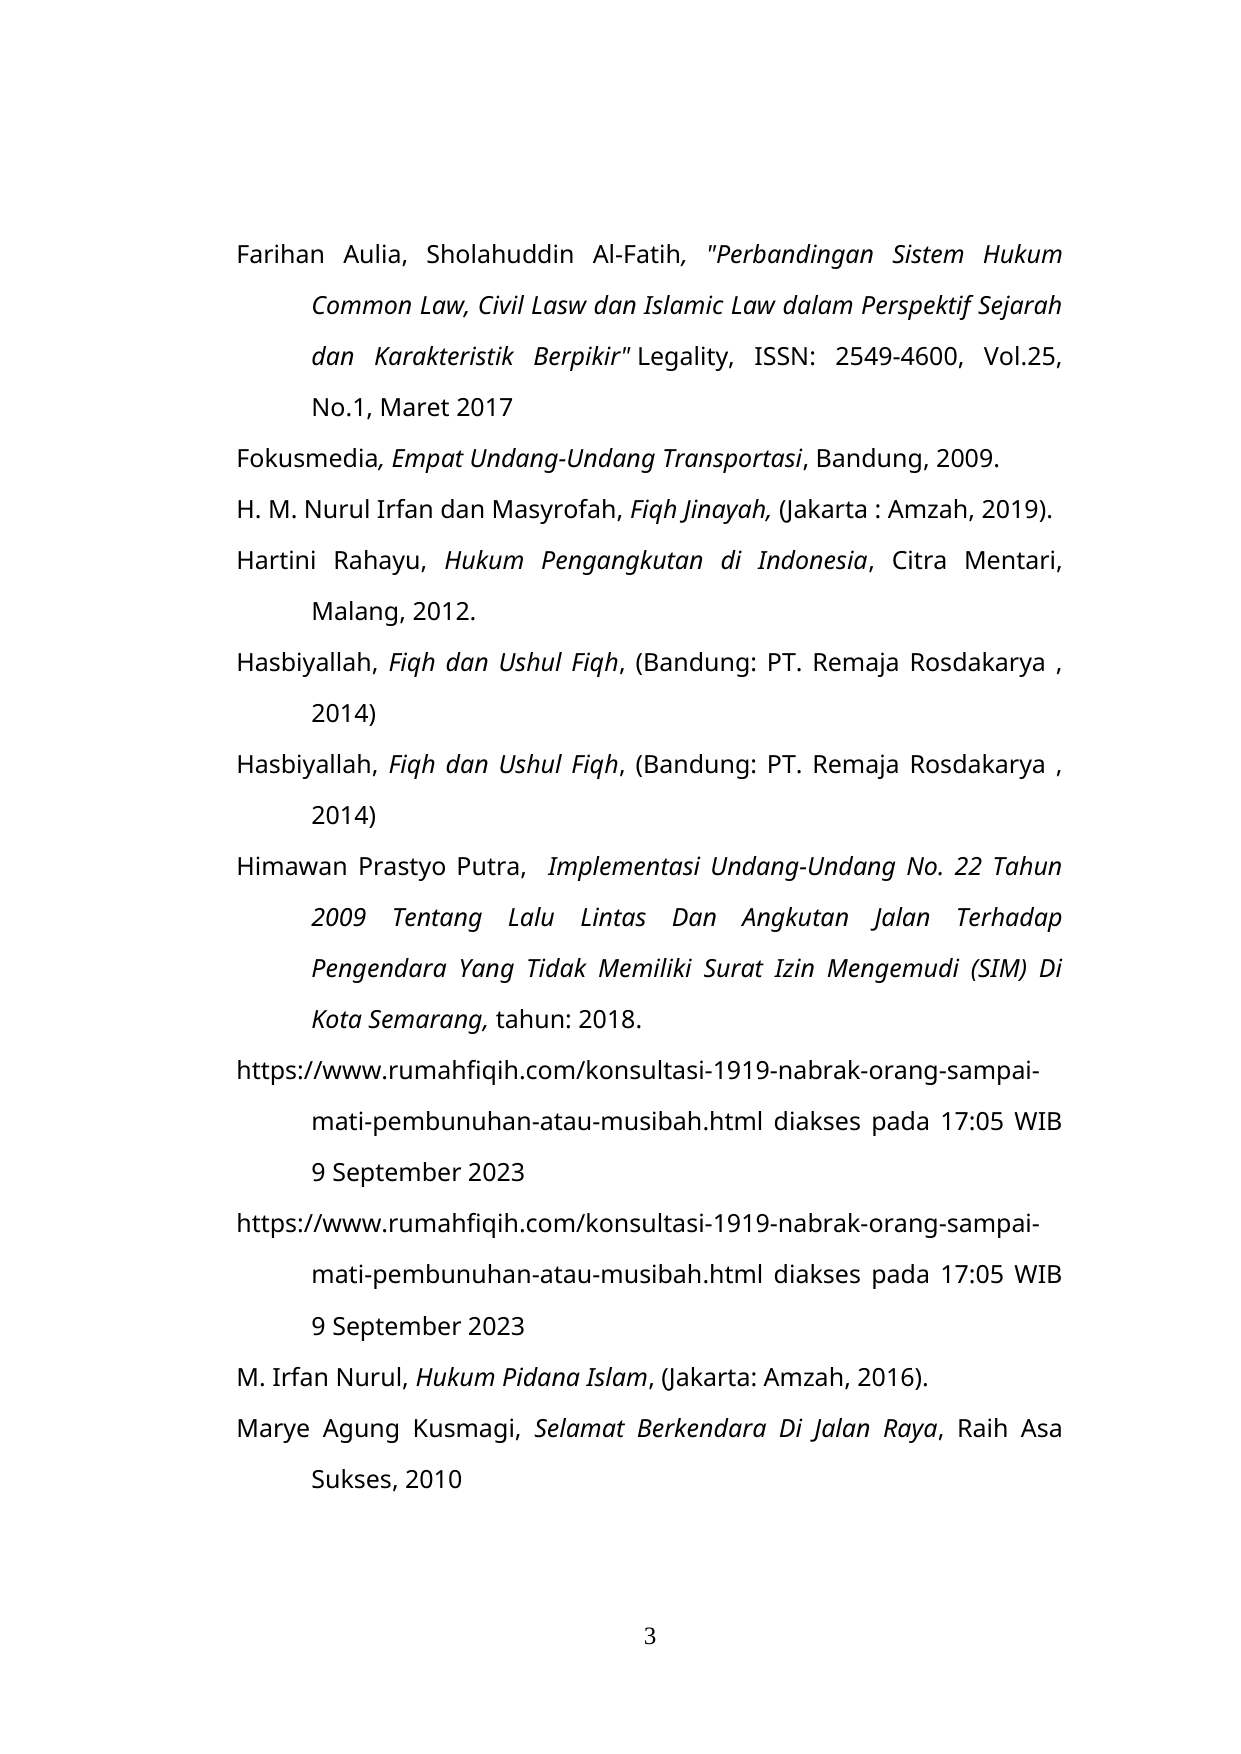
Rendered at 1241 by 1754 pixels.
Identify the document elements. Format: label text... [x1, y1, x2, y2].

text M. Irfan Nurul, Hukum Pidana Islam, (Jakarta: Amzah, 2016). [236, 1359, 1063, 1393]
text Fokusmedia, Empat Undang-Undang Transportasi, Bandung, 2009. [236, 440, 1063, 474]
text https://www.rumahfiqih.com/konsultasi-1919-nabrak-orang-sampai-mati-pembunuhan-atau-musibah.html diakses pada 17:05 WIB 9 September 2023 [236, 1206, 1063, 1342]
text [236, 1410, 1063, 1495]
text Himawan Prastyo Putra, Implementasi Undang-Undang No. 22 Tahun 2009 Tentang Lalu Lintas Dan Angkutan Jalan Terhadap Pengendara Yang Tidak Memiliki Surat Izin Mengemudi (SIM) Di Kota Semarang, tahun: 2018. [236, 849, 1063, 1036]
text https://www.rumahfiqih.com/konsultasi-1919-nabrak-orang-sampai-mati-pembunuhan-atau-musibah.html diakses pada 17:05 WIB 9 September 2023 [236, 1053, 1063, 1189]
text Hasbiyallah, Fiqh dan Ushul Fiqh, (Bandung: PT. Remaja Rosdakarya , 2014) [236, 747, 1063, 832]
text Hasbiyallah, Fiqh dan Ushul Fiqh, (Bandung: PT. Remaja Rosdakarya , 2014) [236, 644, 1063, 730]
text H. M. Nurul Irfan dan Masyrofah, Fiqh Jinayah, (Jakarta : Amzah, 2019). [236, 491, 1063, 526]
text Farihan Aulia, Sholahuddin Al-Fatih, "Perbandingan Sistem Hukum Common Law, Civil Lasw dan Islamic Law dalam Perspektif Sejarah dan Karakteristik Berpikir" Legality, ISSN: 2549-4600, Vol.25, No.1, Maret 2017 [236, 236, 1063, 423]
text Hartini Rahayu, Hukum Pengangkutan di Indonesia, Citra Mentari, Malang, 2012. [236, 542, 1063, 628]
